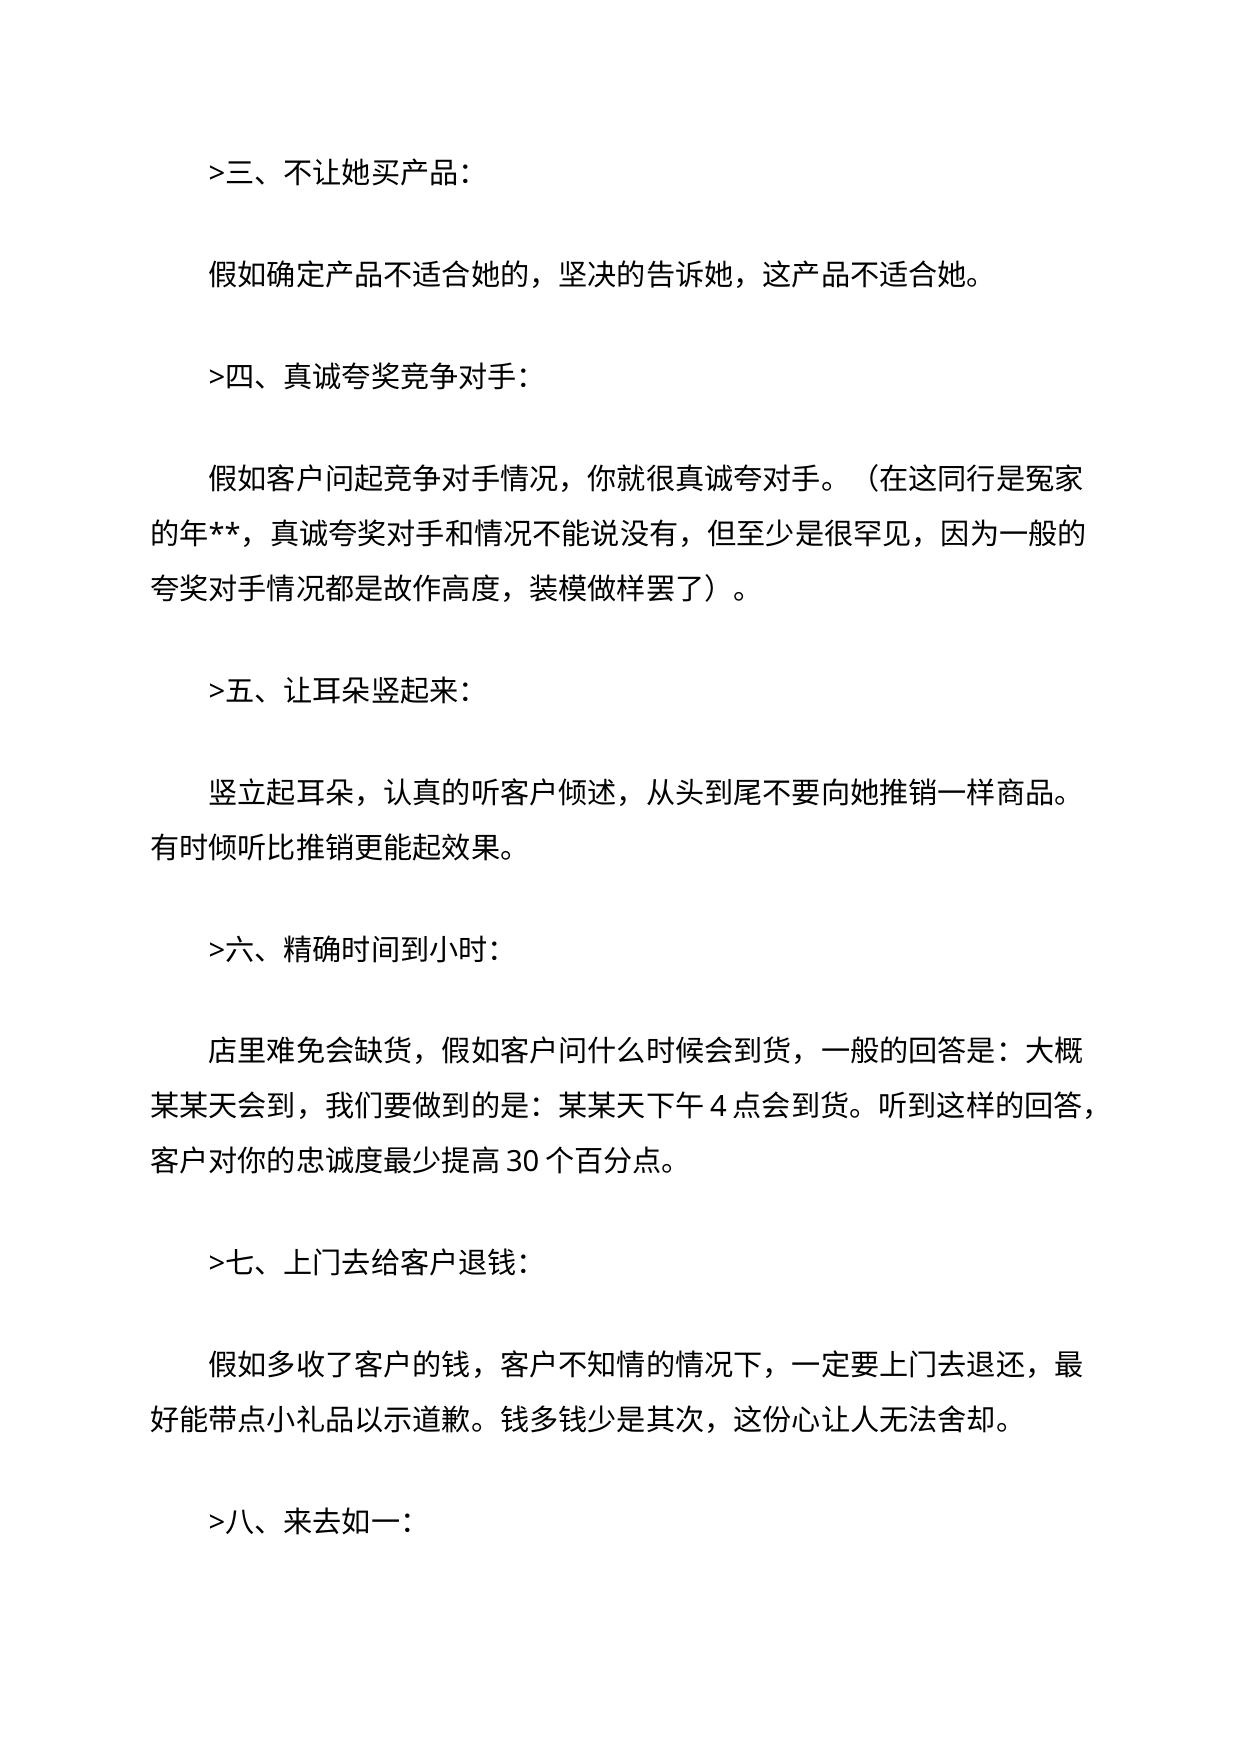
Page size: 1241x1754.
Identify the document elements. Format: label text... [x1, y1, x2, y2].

text >七、上门去给客户退钱： [150, 1240, 1090, 1282]
text >八、来去如一： [150, 1498, 1090, 1541]
text 店里难免会缺货，假如客户问什么时候会到货，一般的回答是：大概某某天会到，我们要做到的是：某某天下午4点会到货。听到这样的回答，客户对你的忠诚度最少提高30个百分点。 [150, 1028, 1090, 1180]
text 假如确定产品不适合她的，坚决的告诉她，这产品不适合她。 [150, 252, 1090, 294]
text >四、真诚夸奖竞争对手： [150, 354, 1090, 396]
text 竖立起耳朵，认真的听客户倾述，从头到尾不要向她推销一样商品。有时倾听比推销更能起效果。 [150, 769, 1090, 867]
text 假如客户问起竞争对手情况，你就很真诚夸对手。（在这同行是冤家的年**，真诚夸奖对手和情况不能说没有，但至少是很罕见，因为一般的夸奖对手情况都是故作高度，装模做样罢了）。 [150, 456, 1090, 608]
text >五、让耳朵竖起来： [150, 667, 1090, 710]
text >六、精确时间到小时： [150, 926, 1090, 968]
text >三、不让她买产品： [150, 150, 1090, 192]
text 假如多收了客户的钱，客户不知情的情况下，一定要上门去退还，最好能带点小礼品以示道歉。钱多钱少是其次，这份心让人无法舍却。 [150, 1342, 1090, 1439]
